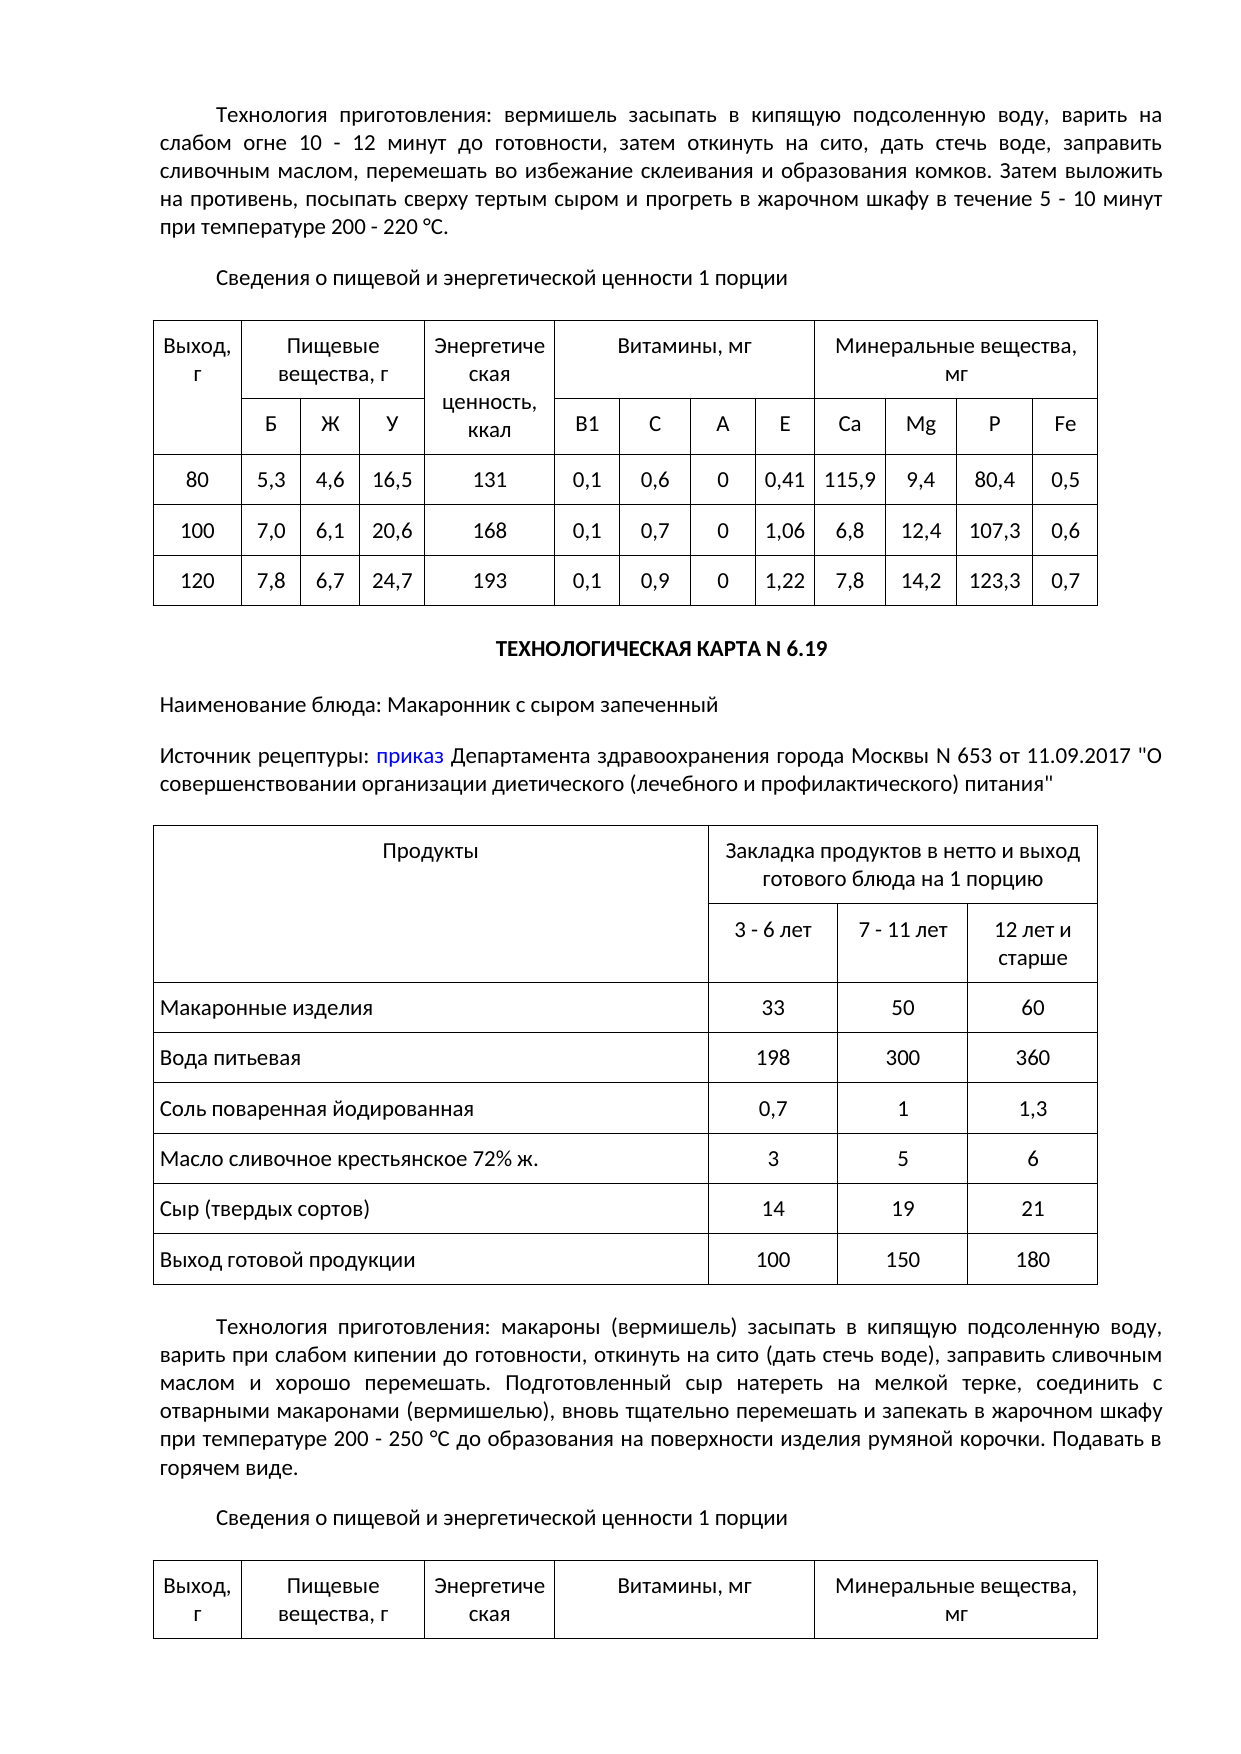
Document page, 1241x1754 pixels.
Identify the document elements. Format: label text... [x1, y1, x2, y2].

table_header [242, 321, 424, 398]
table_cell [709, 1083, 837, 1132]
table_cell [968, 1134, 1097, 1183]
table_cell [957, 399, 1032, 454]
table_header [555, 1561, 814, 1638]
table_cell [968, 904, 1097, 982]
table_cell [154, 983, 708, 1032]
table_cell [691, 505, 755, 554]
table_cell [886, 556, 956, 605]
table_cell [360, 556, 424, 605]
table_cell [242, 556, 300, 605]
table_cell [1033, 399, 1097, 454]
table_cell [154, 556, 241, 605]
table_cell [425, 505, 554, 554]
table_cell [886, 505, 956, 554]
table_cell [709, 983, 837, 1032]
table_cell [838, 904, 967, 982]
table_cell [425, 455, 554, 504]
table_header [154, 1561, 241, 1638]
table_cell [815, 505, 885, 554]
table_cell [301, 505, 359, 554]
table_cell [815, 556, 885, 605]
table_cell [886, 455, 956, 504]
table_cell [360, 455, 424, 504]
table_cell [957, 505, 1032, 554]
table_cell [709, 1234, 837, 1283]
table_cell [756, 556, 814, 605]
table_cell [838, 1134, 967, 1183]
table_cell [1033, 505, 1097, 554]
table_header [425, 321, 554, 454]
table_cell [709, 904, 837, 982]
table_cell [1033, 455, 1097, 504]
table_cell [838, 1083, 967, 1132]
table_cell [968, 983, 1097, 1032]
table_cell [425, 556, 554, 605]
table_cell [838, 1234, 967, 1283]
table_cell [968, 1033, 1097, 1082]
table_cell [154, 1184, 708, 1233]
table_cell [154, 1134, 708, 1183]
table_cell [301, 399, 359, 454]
text Сведения о пищевой и энергетической ценности 1 порции [159, 1503, 1163, 1532]
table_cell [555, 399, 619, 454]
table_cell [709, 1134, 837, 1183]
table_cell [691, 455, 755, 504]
text Технология приготовления: макароны (вермишель) засыпать в кипящую подсоленную воду, варить при слабом кипении до готовности, откинуть на сито (дать стечь воде), заправить сливочным маслом и хорошо перемешать. Подготовленный сыр натереть на мелкой терке, соединить с отварными макаронами (вермишелью), вновь тщательно перемешать и запекать в жарочном шкафу при температуре 200 - 250 °C до образования на поверхности изделия румяной корочки. Подавать в горячем виде. [159, 1312, 1163, 1481]
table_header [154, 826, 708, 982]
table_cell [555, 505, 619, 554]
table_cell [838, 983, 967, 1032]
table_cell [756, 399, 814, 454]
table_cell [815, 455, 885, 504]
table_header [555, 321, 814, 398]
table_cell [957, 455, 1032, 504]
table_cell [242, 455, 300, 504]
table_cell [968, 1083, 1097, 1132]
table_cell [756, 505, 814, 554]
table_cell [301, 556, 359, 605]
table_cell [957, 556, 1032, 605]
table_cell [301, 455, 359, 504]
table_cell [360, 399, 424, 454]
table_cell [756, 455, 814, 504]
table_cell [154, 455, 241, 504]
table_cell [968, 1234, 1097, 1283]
text Наименование блюда: Макаронник с сыром запеченный [159, 690, 1163, 718]
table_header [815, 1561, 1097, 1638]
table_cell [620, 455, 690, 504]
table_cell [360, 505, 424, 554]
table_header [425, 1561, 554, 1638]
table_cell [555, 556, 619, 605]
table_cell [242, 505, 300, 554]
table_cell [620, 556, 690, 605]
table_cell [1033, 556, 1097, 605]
title ТЕХНОЛОГИЧЕСКАЯ КАРТА N 6.19 [159, 634, 1163, 662]
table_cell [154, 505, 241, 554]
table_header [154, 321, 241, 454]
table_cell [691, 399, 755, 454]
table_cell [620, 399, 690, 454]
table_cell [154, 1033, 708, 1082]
text Сведения о пищевой и энергетической ценности 1 порции [159, 263, 1163, 291]
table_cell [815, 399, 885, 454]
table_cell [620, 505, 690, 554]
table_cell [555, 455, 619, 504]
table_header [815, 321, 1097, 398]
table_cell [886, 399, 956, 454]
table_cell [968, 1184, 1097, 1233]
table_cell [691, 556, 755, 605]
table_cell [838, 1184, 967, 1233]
text Источник рецептуры: приказ Департамента здравоохранения города Москвы N 653 от 11.09.2017 "О совершенствовании организации диетического (лечебного и профилактического) питания" [159, 741, 1163, 797]
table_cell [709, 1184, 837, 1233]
text Технология приготовления: вермишель засыпать в кипящую подсоленную воду, варить на слабом огне 10 - 12 минут до готовности, затем откинуть на сито, дать стечь воде, заправить сливочным маслом, перемешать во избежание склеивания и образования комков. Затем выложить на противень, посыпать сверху тертым сыром и прогреть в жарочном шкафу в течение 5 - 10 минут при температуре 200 - 220 °C. [159, 100, 1163, 241]
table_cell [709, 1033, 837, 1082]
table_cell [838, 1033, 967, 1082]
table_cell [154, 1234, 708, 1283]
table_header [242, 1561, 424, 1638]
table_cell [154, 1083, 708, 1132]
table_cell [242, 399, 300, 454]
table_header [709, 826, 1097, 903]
